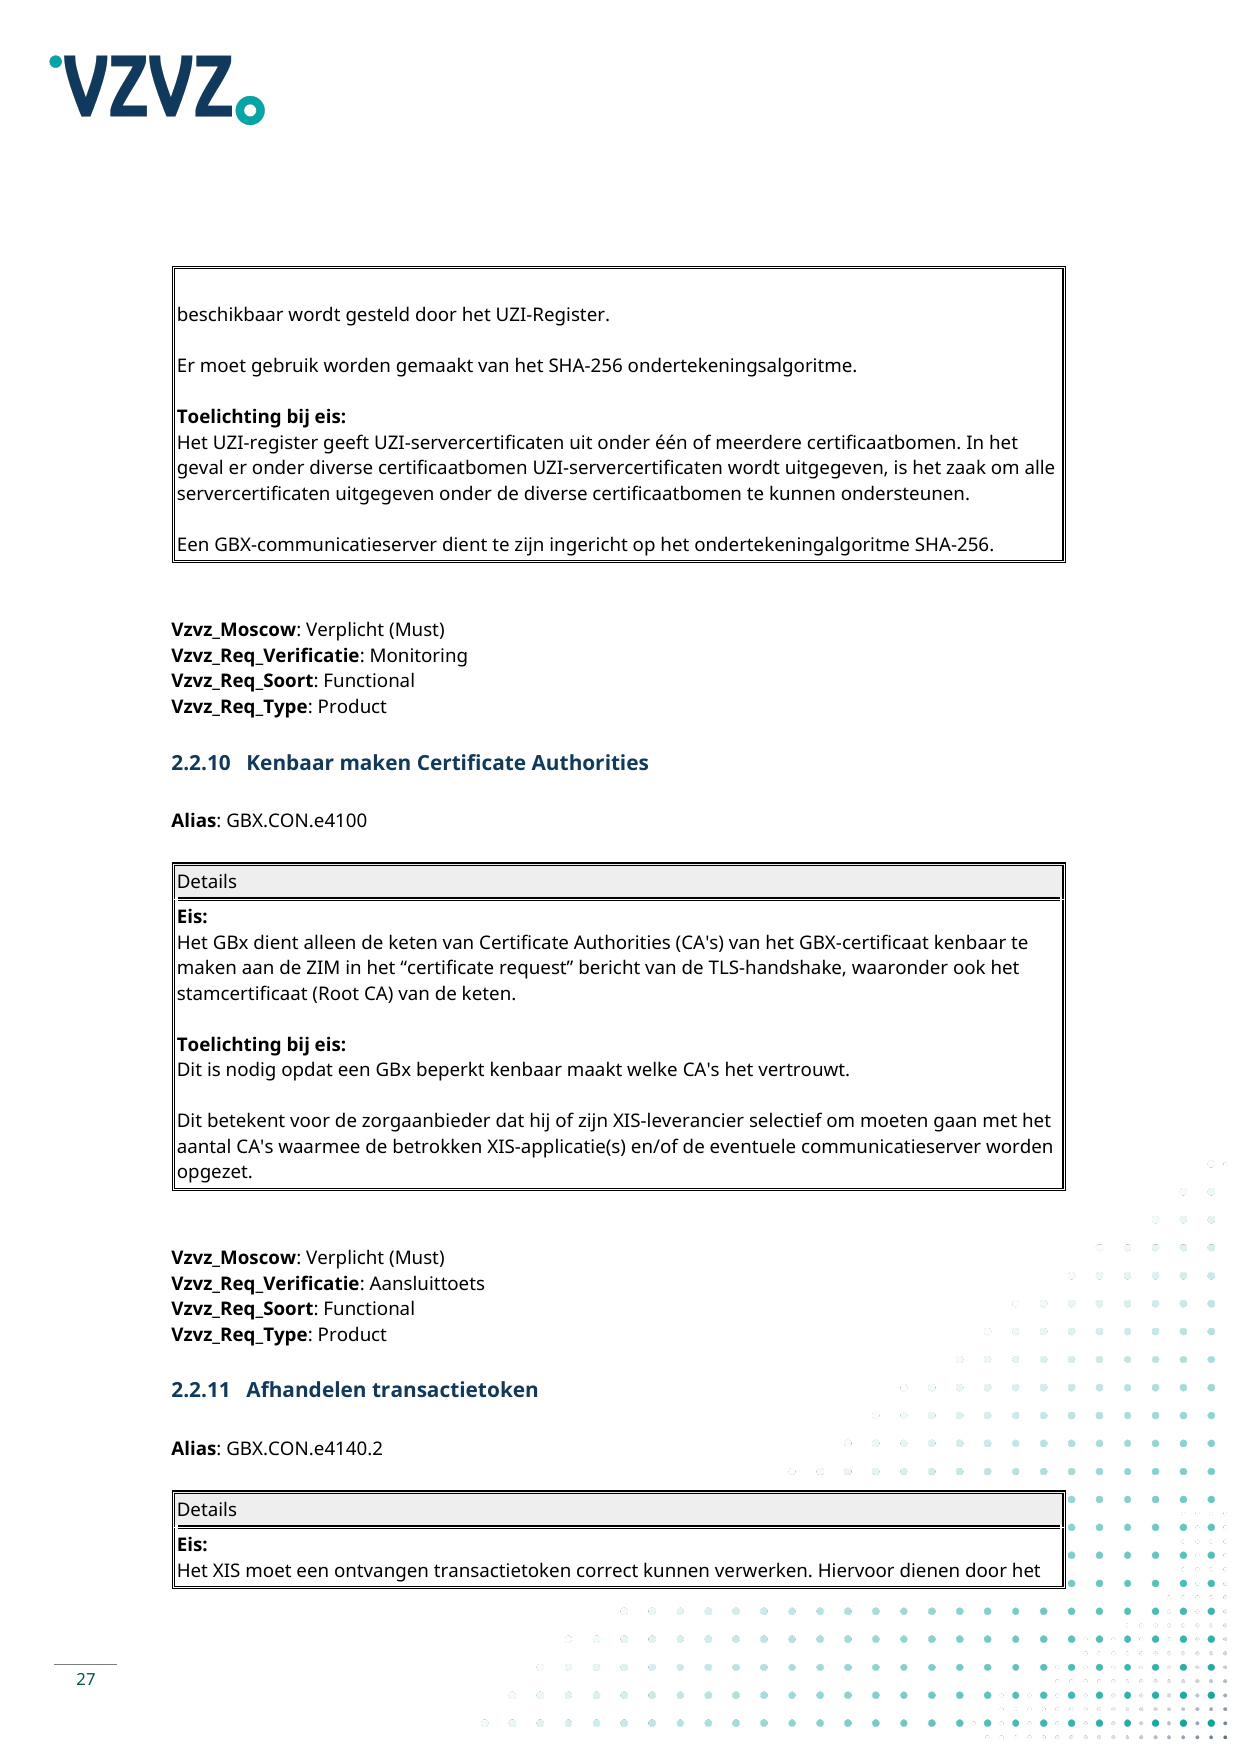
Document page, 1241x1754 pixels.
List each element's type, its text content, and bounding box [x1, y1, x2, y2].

subtitle Afhandelen transactietoken [171, 1376, 1063, 1404]
text Vzvz_Moscow: Verplicht (Must) [171, 617, 1063, 642]
subtitle Kenbaar maken Certificate Authorities [171, 748, 1063, 776]
table_cell Eis: Het GBx dient alleen de keten van Certificate Authorities (CA's) van het GBX-certificaat kenbaar te maken aan de ZIM in het “certificate request” bericht van de TLS-handshake, waaronder ook het stamcertificaat (Root CA) van de keten. Toelichting bij eis: Dit is nodig opdat een GBx beperkt kenbaar maakt welke CA's het vertrouwt. Dit betekent voor de zorgaanbieder dat hij of zijn XIS-leverancier selectief om moeten gaan met het aantal CA's waarmee de betrokken XIS-applicatie(s) en/of de eventuele communicatieserver worden opgezet. [175, 897, 1063, 1187]
text Vzvz_Req_Verificatie: Monitoring [171, 642, 1063, 668]
text Vzvz_Req_Soort: Functional [171, 668, 1063, 693]
picture [25, 31, 283, 144]
text Vzvz_Req_Type: Product [171, 1321, 1063, 1346]
text Vzvz_Req_Verificatie: Aansluittoets [171, 1270, 1063, 1295]
text Vzvz_Req_Type: Product [171, 693, 1063, 719]
text Vzvz_Req_Soort: Functional [171, 1295, 1063, 1321]
table_header Details [175, 1494, 1062, 1525]
picture [421, 1129, 1065, 1190]
table_header Details [175, 866, 1062, 897]
text Alias: GBX.CON.e4140.2 [171, 1435, 1063, 1461]
text Vzvz_Moscow: Verplicht (Must) [171, 1244, 1063, 1270]
picture [421, 1492, 1065, 1588]
text Alias: GBX.CON.e4100 [171, 808, 1063, 833]
picture [421, 1129, 1238, 1743]
